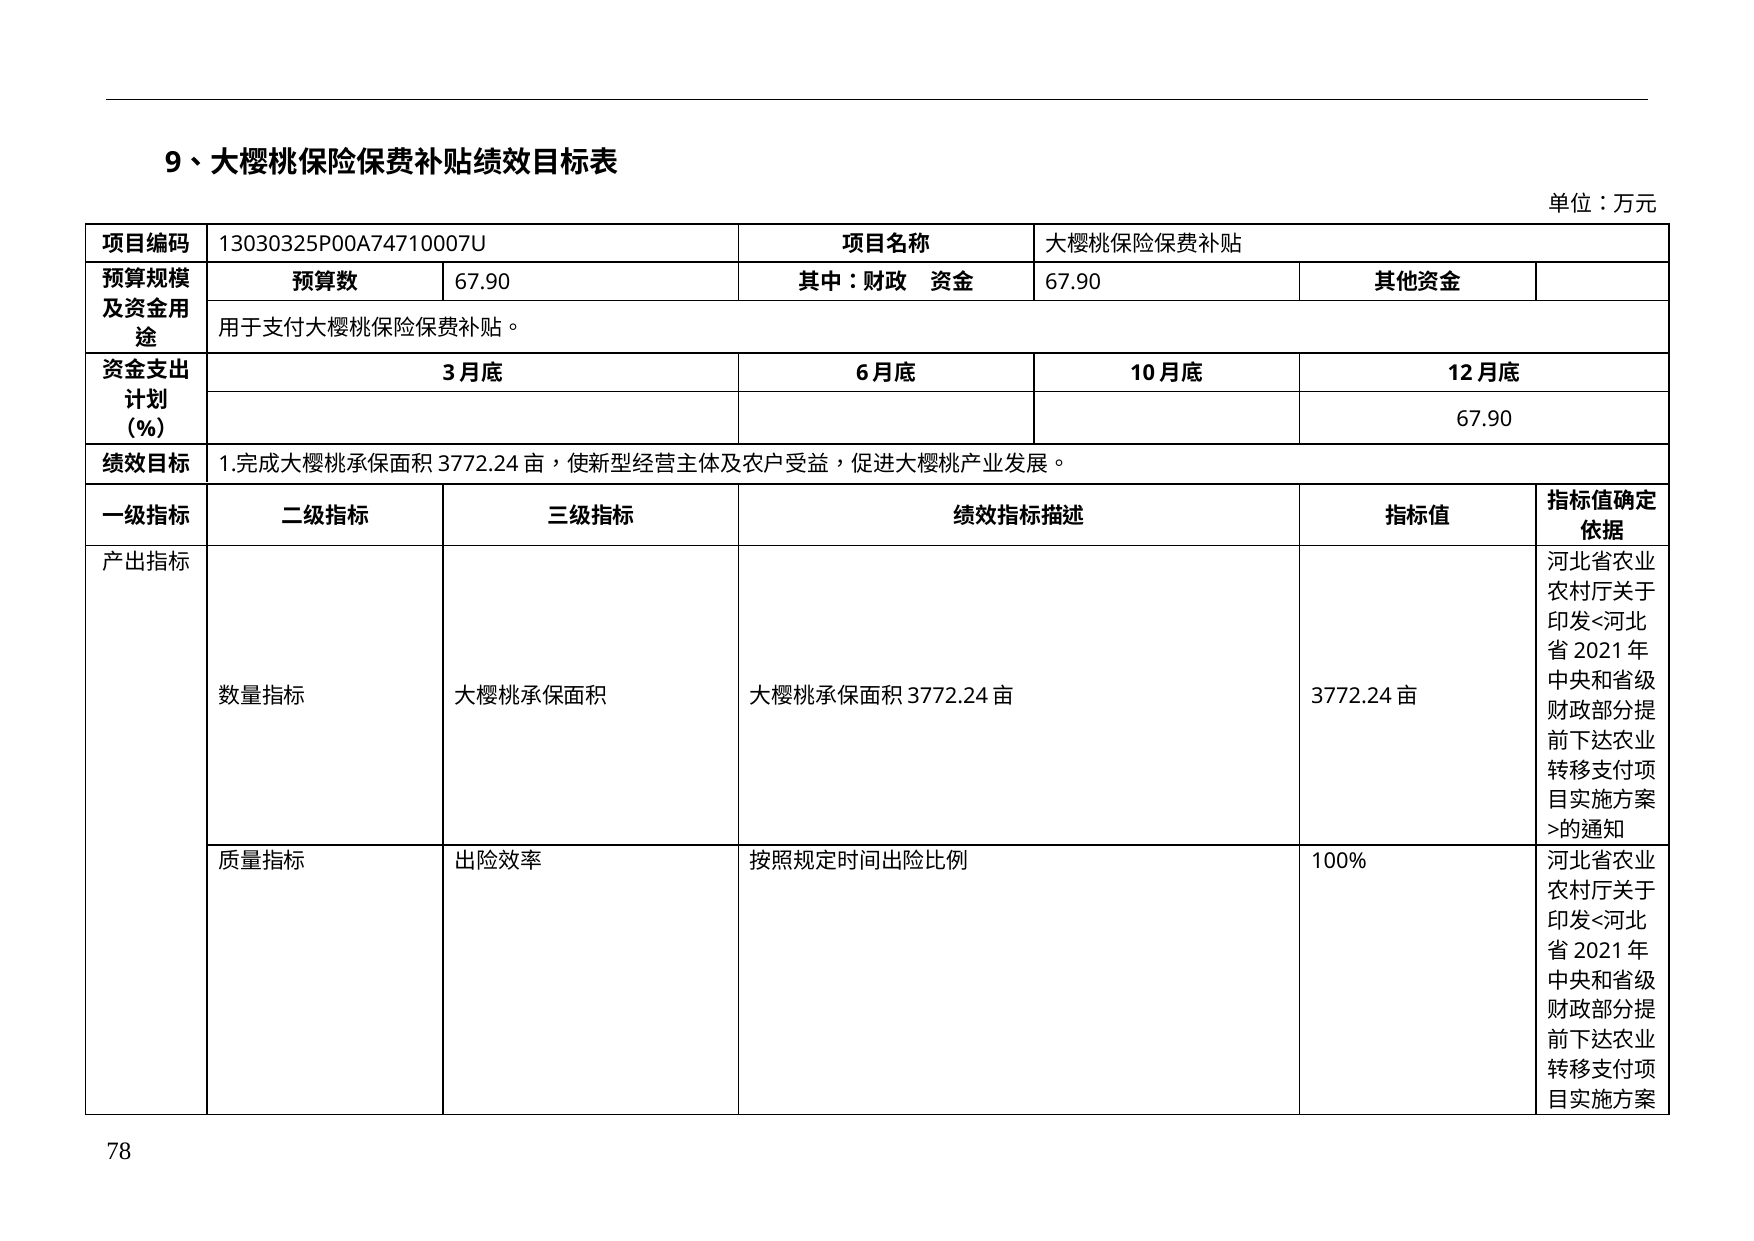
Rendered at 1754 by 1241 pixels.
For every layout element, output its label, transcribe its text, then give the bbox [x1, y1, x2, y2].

text 9、大樱桃保险保费补贴绩效目标表 [106, 142, 1648, 181]
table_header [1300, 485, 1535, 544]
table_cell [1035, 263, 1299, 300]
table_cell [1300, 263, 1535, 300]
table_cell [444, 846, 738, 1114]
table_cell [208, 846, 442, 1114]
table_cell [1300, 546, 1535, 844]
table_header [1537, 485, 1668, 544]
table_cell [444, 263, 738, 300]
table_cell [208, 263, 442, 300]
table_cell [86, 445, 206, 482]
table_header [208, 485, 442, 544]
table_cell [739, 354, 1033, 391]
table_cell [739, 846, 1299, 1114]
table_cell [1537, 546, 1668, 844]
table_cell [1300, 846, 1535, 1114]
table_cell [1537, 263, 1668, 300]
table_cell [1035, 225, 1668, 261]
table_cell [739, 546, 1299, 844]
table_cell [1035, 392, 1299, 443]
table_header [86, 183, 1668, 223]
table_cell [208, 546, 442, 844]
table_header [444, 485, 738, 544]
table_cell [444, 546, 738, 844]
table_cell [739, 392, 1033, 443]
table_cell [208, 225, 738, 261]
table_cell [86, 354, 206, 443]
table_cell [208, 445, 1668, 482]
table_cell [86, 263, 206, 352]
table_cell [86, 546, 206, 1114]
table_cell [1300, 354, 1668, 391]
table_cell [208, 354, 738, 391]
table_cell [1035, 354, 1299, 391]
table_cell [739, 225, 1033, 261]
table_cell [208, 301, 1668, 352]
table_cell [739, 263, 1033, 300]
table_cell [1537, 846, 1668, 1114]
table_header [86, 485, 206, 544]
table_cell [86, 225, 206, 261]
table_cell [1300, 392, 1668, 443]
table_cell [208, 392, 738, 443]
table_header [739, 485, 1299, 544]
